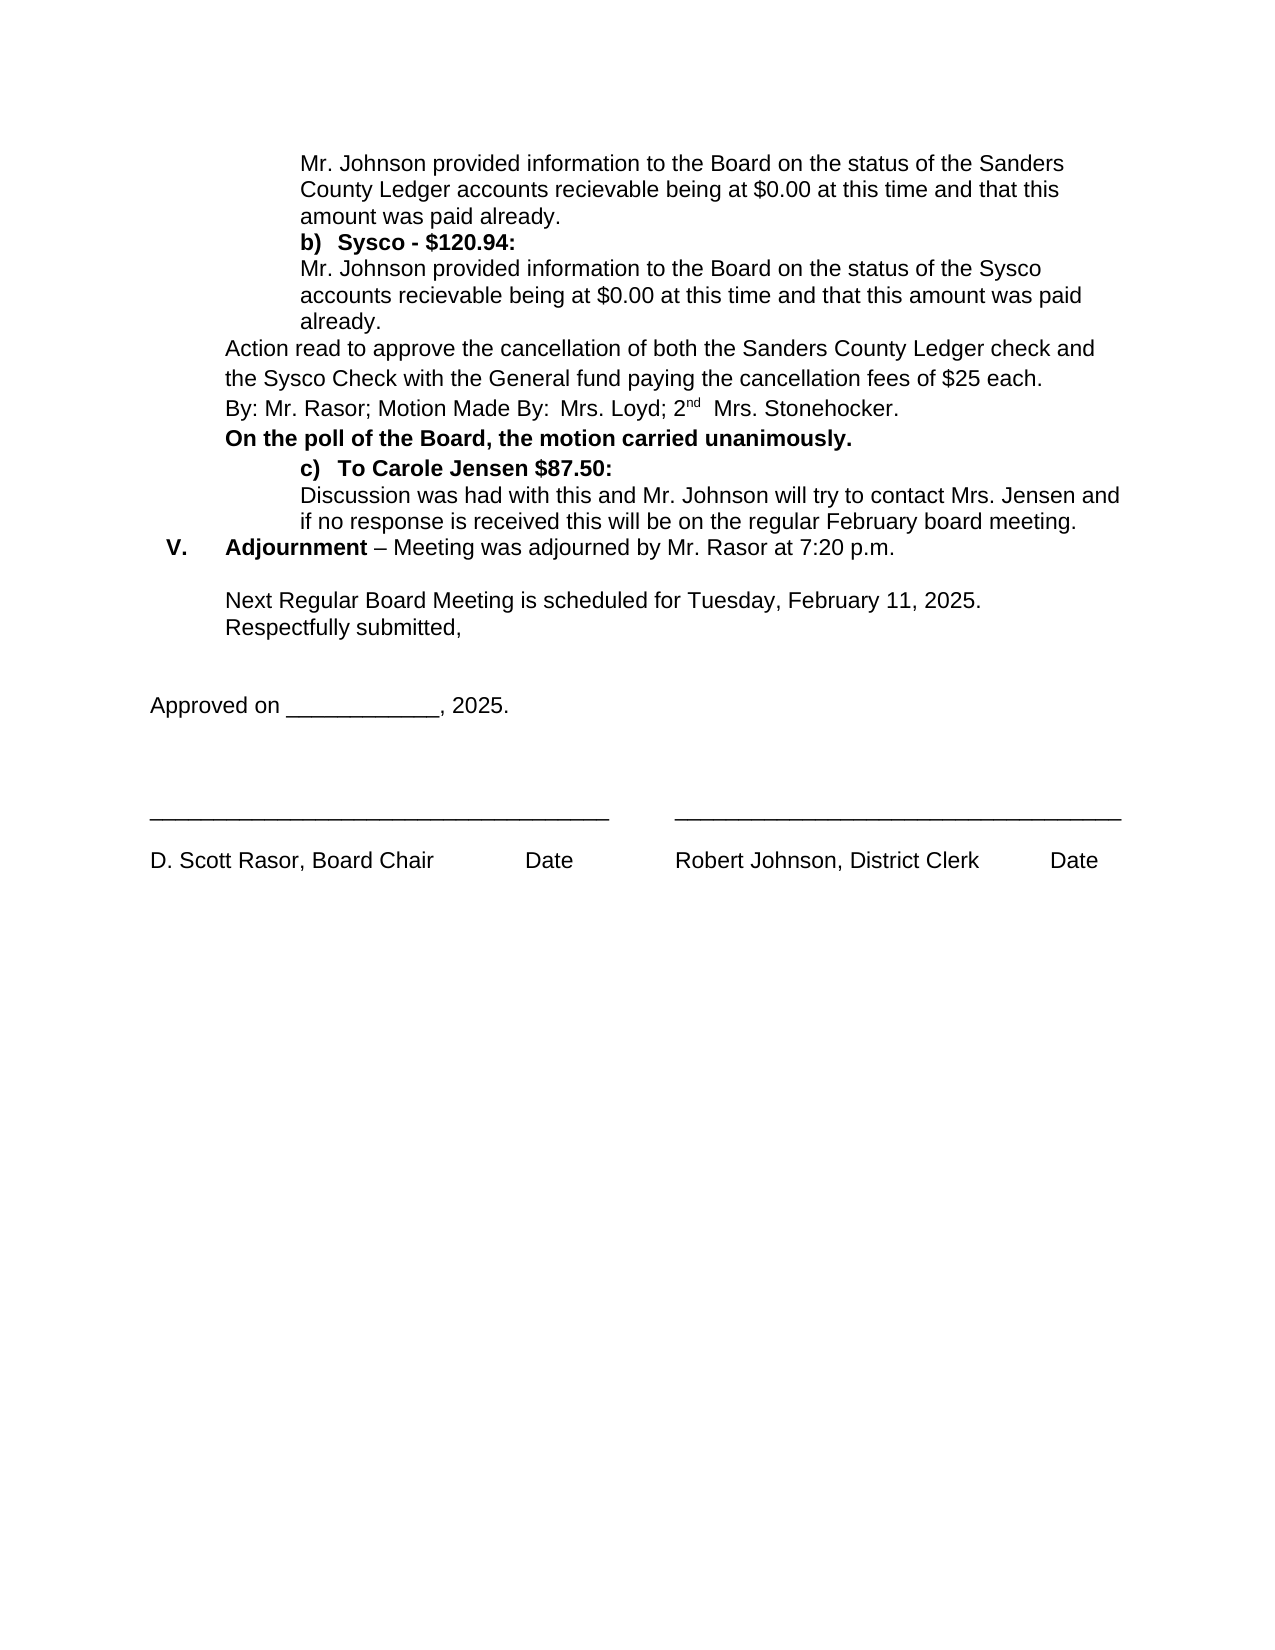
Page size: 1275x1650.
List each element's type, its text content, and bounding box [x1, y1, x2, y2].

text D. Scott Rasor, Board Chair Date Robert Johnson, District Clerk Date [150, 847, 1125, 873]
list To Carole Jensen $87.50: [300, 455, 1125, 482]
text On the poll of the Board, the motion carried unanimously. [225, 425, 1125, 451]
list Sysco - $120.94: [300, 229, 1125, 255]
text ____________________________________ ___________________________________ [150, 795, 1125, 822]
text Discussion was had with this and Mr. Johnson will try to contact Mrs. Jensen and if no response is received this will be on the regular February board meeting. [300, 482, 1125, 534]
text Respectfully submitted, [225, 613, 1125, 640]
text Next Regular Board Meeting is scheduled for Tuesday, February 11, 2025. [225, 587, 1125, 613]
text Mr. Johnson provided information to the Board on the status of the Sanders County Ledger accounts recievable being at $0.00 at this time and that this amount was paid already. [300, 150, 1125, 229]
text By: Mr. Rasor; Motion Made By: Mrs. Loyd; 2nd Mrs. Stonehocker. [225, 395, 1125, 421]
text Action read to approve the cancellation of both the Sanders County Ledger check and the Sysco Check with the General fund paying the cancellation fees of $25 each. [225, 334, 1125, 391]
text Approved on ____________, 2025. [150, 692, 1125, 719]
list Adjournment – Meeting was adjourned by Mr. Rasor at 7:20 p.m. [187, 534, 1125, 561]
text Mr. Johnson provided information to the Board on the status of the Sysco accounts recievable being at $0.00 at this time and that this amount was paid already. [300, 255, 1125, 334]
